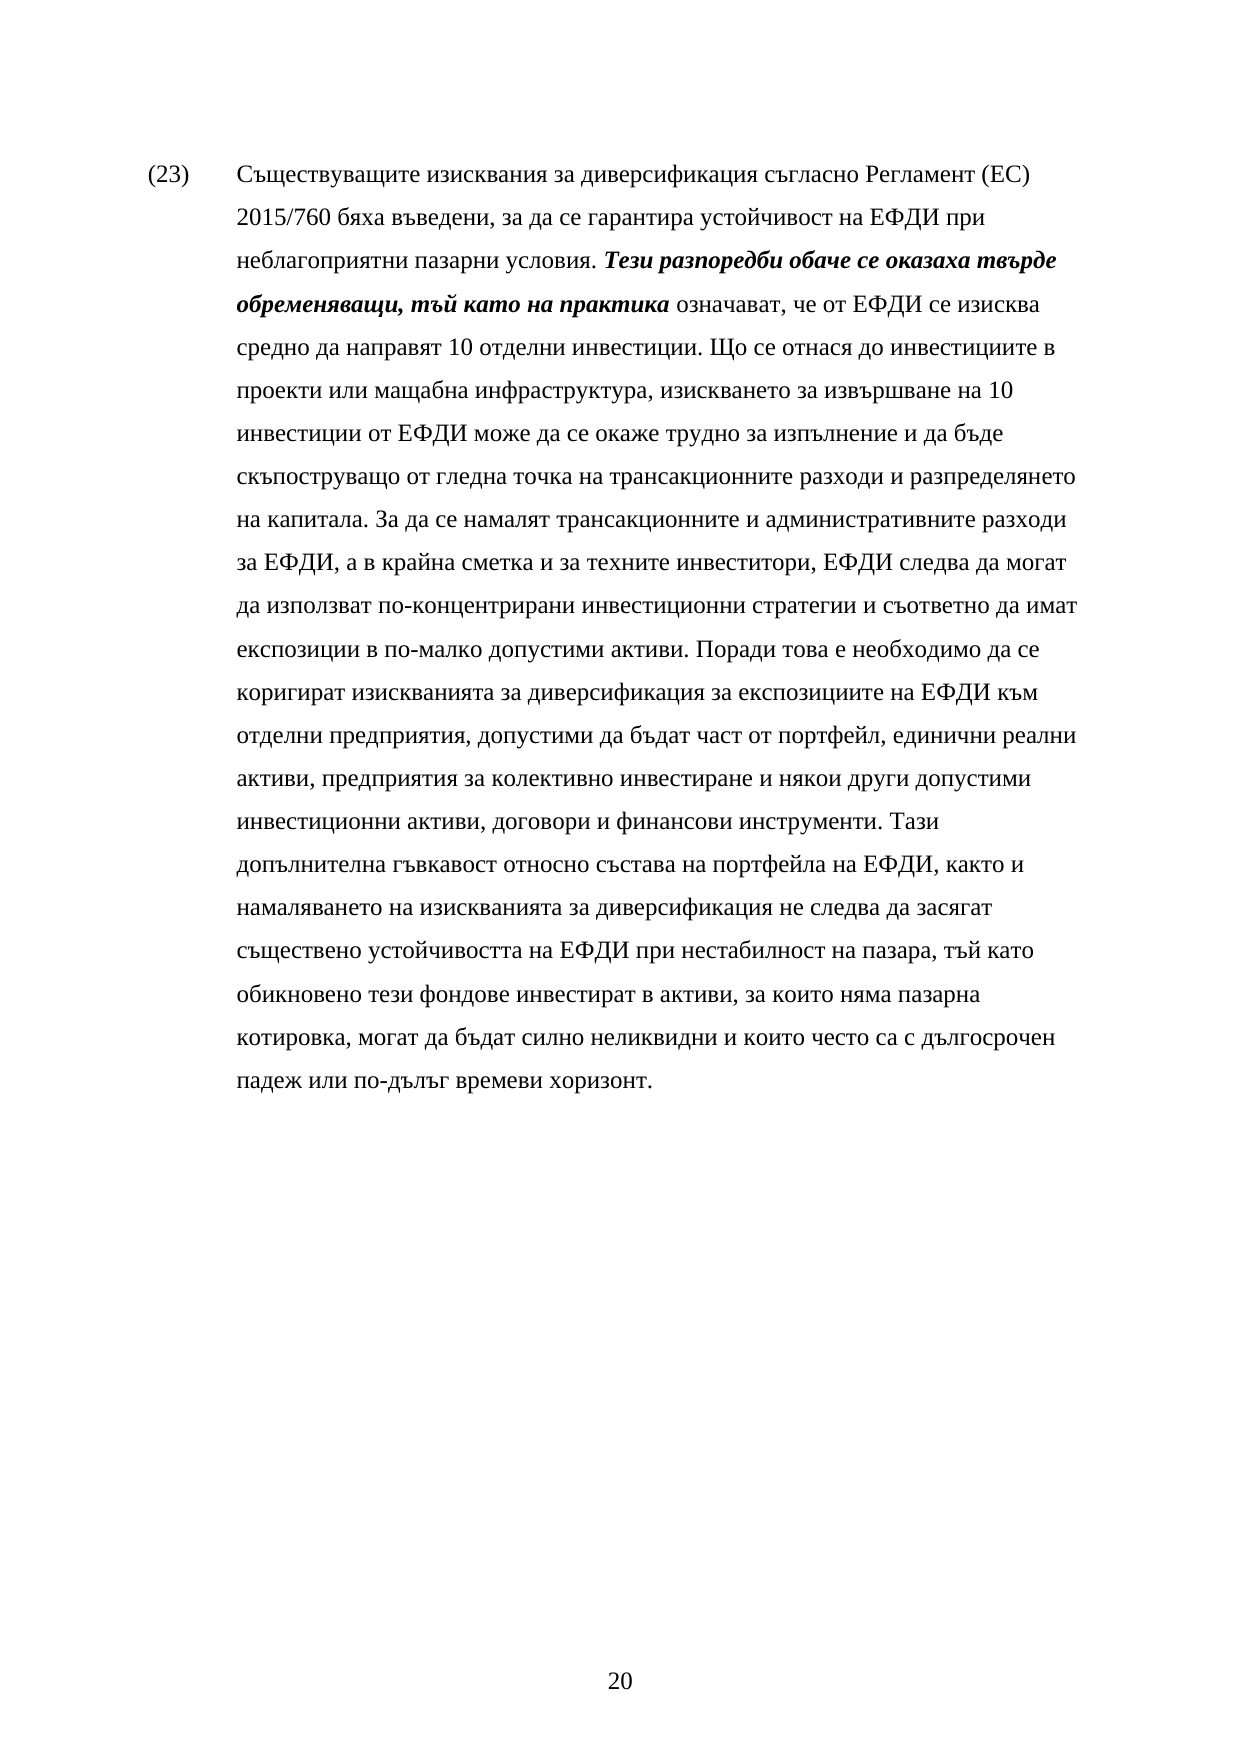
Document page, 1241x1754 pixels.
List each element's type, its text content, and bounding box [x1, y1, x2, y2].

text (23) Съществуващите изисквания за диверсификация съгласно Регламент (ЕС) 2015/760 бяха въведени, за да се гарантира устойчивост на ЕФДИ при неблагоприятни пазарни условия. Тези разпоредби обаче се оказаха твърде обременяващи, тъй като на практика означават, че от ЕФДИ се изисква средно да направят 10 отделни инвестиции. Що се отнася до инвестициите в проекти или мащабна инфраструктура, изискването за извършване на 10 инвестиции от ЕФДИ може да се окаже трудно за изпълнение и да бъде скъпоструващо от гледна точка на трансакционните разходи и разпределянето на капитала. За да се намалят трансакционните и административните разходи за ЕФДИ, а в крайна сметка и за техните инвеститори, ЕФДИ следва да могат да използват по-концентрирани инвестиционни стратегии и съответно да имат експозиции в по-малко допустими активи. Поради това е необходимо да се коригират изискванията за диверсификация за експозициите на ЕФДИ към отделни предприятия, допустими да бъдат част от портфейл, единични реални активи, предприятия за колективно инвестиране и някои други допустими инвестиционни активи, договори и финансови инструменти. Тази допълнителна гъвкавост относно състава на портфейла на ЕФДИ, както и намаляването на изискванията за диверсификация не следва да засягат съществено устойчивостта на ЕФДИ при нестабилност на пазара, тъй като обикновено тези фондове инвестират в активи, за които няма пазарна котировка, могат да бъдат силно неликвидни и които често са с дългосрочен падеж или по-дълъг времеви хоризонт. [148, 159, 1092, 1094]
